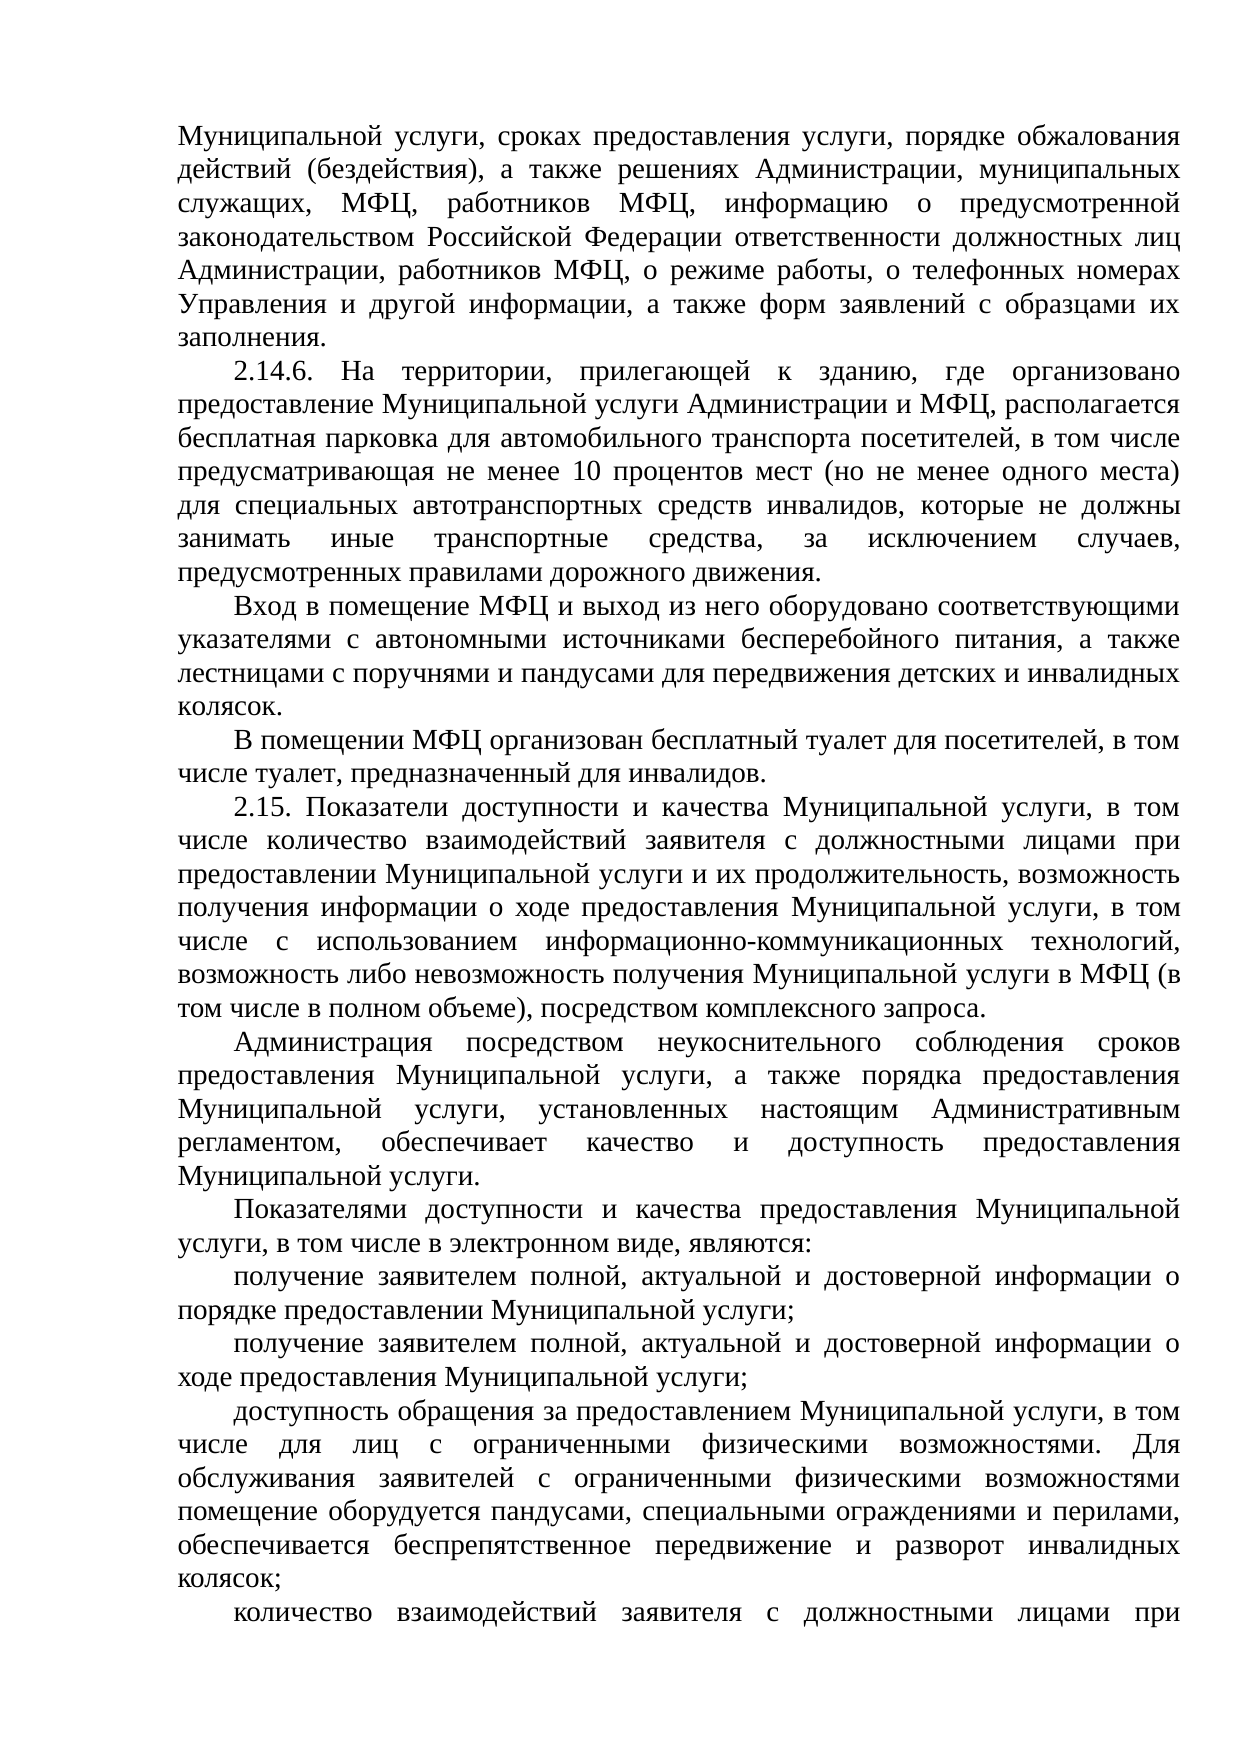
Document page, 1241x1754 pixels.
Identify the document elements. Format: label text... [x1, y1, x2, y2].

text получение заявителем полной, актуальной и достоверной информации о ходе предоставления Муниципальной услуги; [177, 1326, 1181, 1393]
text Администрация посредством неукоснительного соблюдения сроков предоставления Муниципальной услуги, а также порядка предоставления Муниципальной услуги, установленных настоящим Административным регламентом, обеспечивает качество и доступность предоставления Муниципальной услуги. [177, 1024, 1181, 1191]
text получение заявителем полной, актуальной и достоверной информации о порядке предоставлении Муниципальной услуги; [177, 1258, 1181, 1326]
text Вход в помещение МФЦ и выход из него оборудовано соответствующими указателями с автономными источниками бесперебойного питания, а также лестницами с поручнями и пандусами для передвижения детских и инвалидных колясок. [177, 588, 1181, 722]
text В помещении МФЦ организован бесплатный туалет для посетителей, в том числе туалет, предназначенный для инвалидов. [177, 722, 1181, 789]
text 2.14.6. На территории, прилегающей к зданию, где организовано предоставление Муниципальной услуги Администрации и МФЦ, располагается бесплатная парковка для автомобильного транспорта посетителей, в том числе предусматривающая не менее 10 процентов мест (но не менее одного места) для специальных автотранспортных средств инвалидов, которые не должны занимать иные транспортные средства, за исключением случаев, предусмотренных правилами дорожного движения. [177, 353, 1181, 588]
text доступность обращения за предоставлением Муниципальной услуги, в том числе для лиц с ограниченными физическими возможностями. Для обслуживания заявителей с ограниченными физическими возможностями помещение оборудуется пандусами, специальными ограждениями и перилами, обеспечивается беспрепятственное передвижение и разворот инвалидных колясок; [177, 1393, 1181, 1594]
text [177, 118, 1181, 353]
text 2.15. Показатели доступности и качества Муниципальной услуги, в том числе количество взаимодействий заявителя с должностными лицами при предоставлении Муниципальной услуги и их продолжительность, возможность получения информации о ходе предоставления Муниципальной услуги, в том числе с использованием информационно-коммуникационных технологий, возможность либо невозможность получения Муниципальной услуги в МФЦ (в том числе в полном объеме), посредством комплексного запроса. [177, 789, 1181, 1024]
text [177, 1594, 1181, 1627]
text Показателями доступности и качества предоставления Муниципальной услуги, в том числе в электронном виде, являются: [177, 1191, 1181, 1258]
